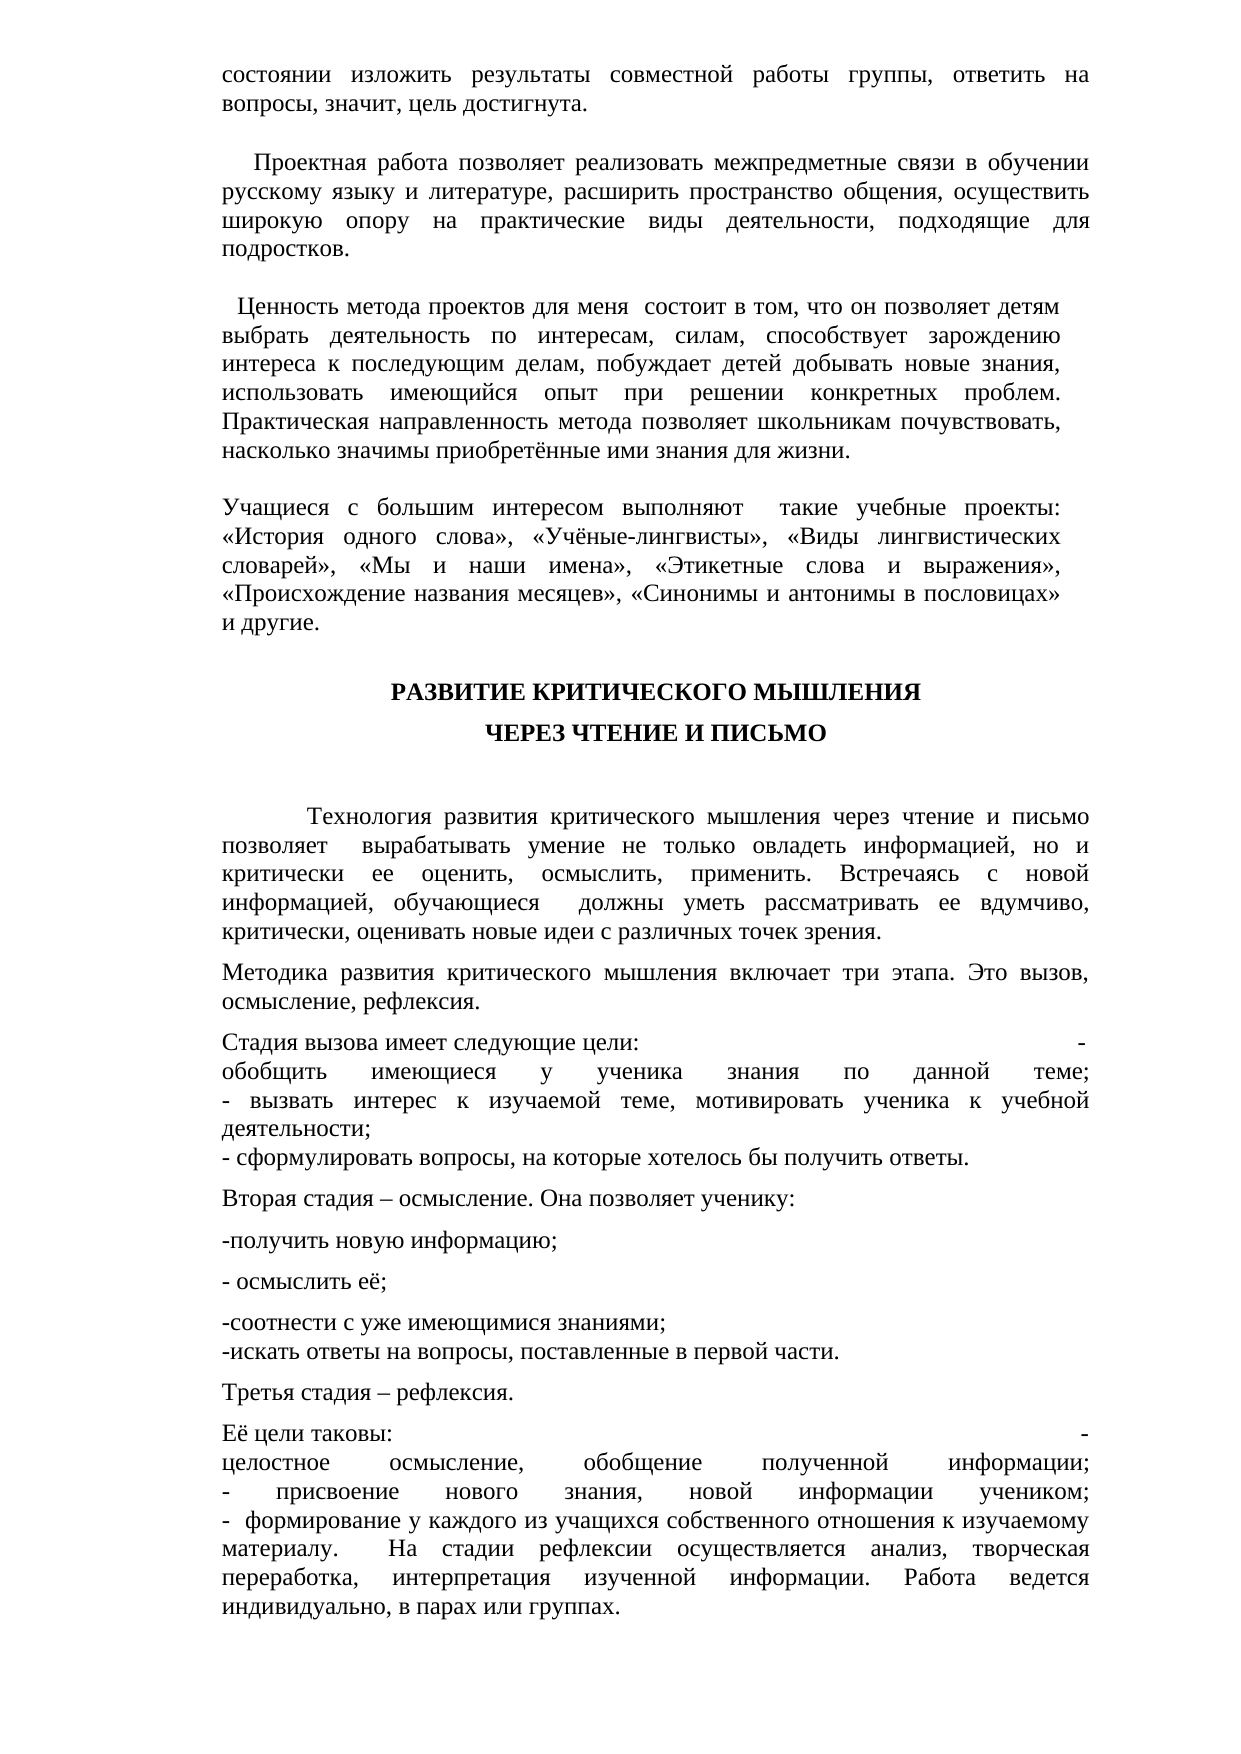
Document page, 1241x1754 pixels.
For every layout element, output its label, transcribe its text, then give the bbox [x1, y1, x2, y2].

text Ценность метода проектов для меня состоит в том, что он позволяет детям выбрать деятельность по интересам, силам, способствует зарождению интереса к последующим делам, побуждает детей добывать новые знания, использовать имеющийся опыт при решении конкретных проблем. Практическая направленность метода позволяет школьникам почувствовать, насколько значимы приобретённые ими знания для жизни. [222, 291, 1061, 463]
text Вторая стадия – осмысление. Она позволяет ученику: [222, 1183, 1090, 1212]
text Третья стадия – рефлексия. [222, 1377, 1090, 1406]
text Проектная работа позволяет реализовать межпредметные связи в обучении русскому языку и литературе, расширить пространство общения, осуществить широкую опору на практические виды деятельности, подходящие для подростков. [222, 147, 1090, 262]
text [222, 59, 1090, 117]
text Методика развития критического мышления включает три этапа. Это вызов, осмысление, рефлексия. [222, 957, 1090, 1015]
text Стадия вызова имеет следующие цели: - обобщить имеющиеся у ученика знания по данной теме; - вызвать интерес к изучаемой теме, мотивировать ученика к учебной деятельности; - сформулировать вопросы, на которые хотелось бы получить ответы. [222, 1027, 1090, 1171]
text - осмыслить её; [222, 1266, 1090, 1295]
text Её цели таковы: - целостное осмысление, обобщение полученной информации; - присвоение нового знания, новой информации учеником; - формирование у каждого из учащихся собственного отношения к изучаемому материалу. На стадии рефлексии осуществляется анализ, творческая переработка, интерпретация изученной информации. Работа ведется индивидуально, в парах или группах. [222, 1418, 1090, 1620]
text ЧЕРЕЗ ЧТЕНИЕ И ПИСЬМО [222, 718, 1090, 747]
text Учащиеся с большим интересом выполняют такие учебные проекты: «История одного слова», «Учёные-лингвисты», «Виды лингвистических словарей», «Мы и наши имена», «Этикетные слова и выражения», «Происхождение названия месяцев», «Синонимы и антонимы в пословицах» и другие. [222, 492, 1061, 636]
text Технология развития критического мышления через чтение и письмо позволяет вырабатывать умение не только овладеть информацией, но и критически ее оценить, осмыслить, применить. Встречаясь с новой информацией, обучающиеся должны уметь рассматривать ее вдумчиво, критически, оценивать новые идеи с различных точек зрения. [222, 801, 1090, 945]
text РАЗВИТИЕ КРИТИЧЕСКОГО МЫШЛЕНИЯ [222, 677, 1090, 706]
text -соотнести с уже имеющимися знаниями; -искать ответы на вопросы, поставленные в первой части. [222, 1307, 1090, 1365]
text -получить новую информацию; [222, 1225, 1090, 1253]
